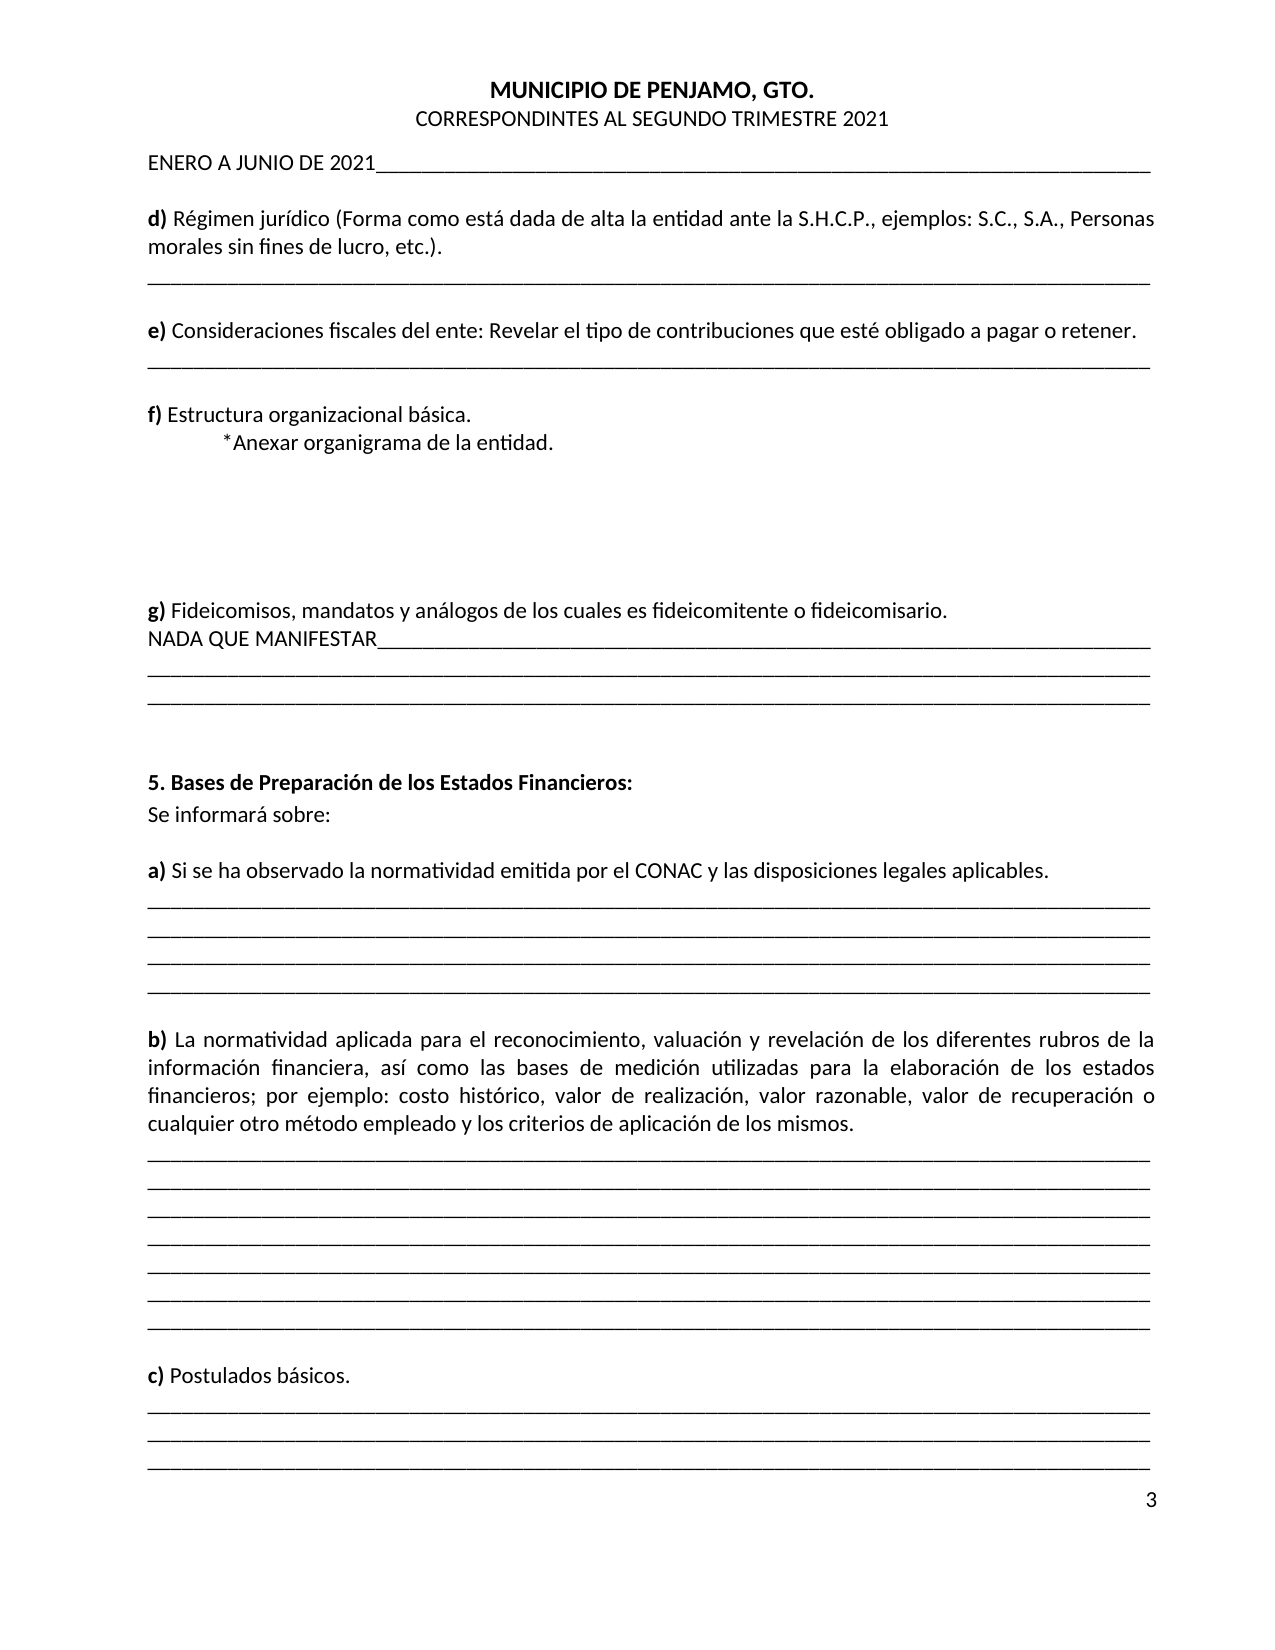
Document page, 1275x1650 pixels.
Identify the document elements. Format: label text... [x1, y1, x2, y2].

subtitle 5. Bases de Preparación de los Estados Financieros: [148, 768, 1157, 796]
text e) Consideraciones fiscales del ente: Revelar el tipo de contribuciones que esté obligado a pagar o retener. [148, 316, 1157, 344]
text a) Si se ha observado la normatividad emitida por el CONAC y las disposiciones legales aplicables. [148, 857, 1157, 884]
text f) Estructura organizacional básica. [148, 400, 1157, 428]
text d) Régimen jurídico (Forma como está dada de alta la entidad ante la S.H.C.P., ejemplos: S.C., S.A., Personas morales sin fines de lucro, etc.). [148, 204, 1157, 260]
text b) La normatividad aplicada para el reconocimiento, valuación y revelación de los diferentes rubros de la información financiera, así como las bases de medición utilizadas para la elaboración de los estados financieros; por ejemplo: costo histórico, valor de realización, valor razonable, valor de recuperación o cualquier otro método empleado y los criterios de aplicación de los mismos. [148, 1025, 1157, 1137]
text NADA QUE MANIFESTAR [148, 624, 1157, 708]
text g) Fideicomisos, mandatos y análogos de los cuales es fideicomitente o fideicomisario. [148, 596, 1157, 624]
text Se informará sobre: [148, 801, 1157, 828]
text ENERO A JUNIO DE 2021 [148, 148, 1157, 176]
text c) Postulados básicos. [148, 1361, 1157, 1389]
text *Anexar organigrama de la entidad. [148, 428, 1157, 456]
